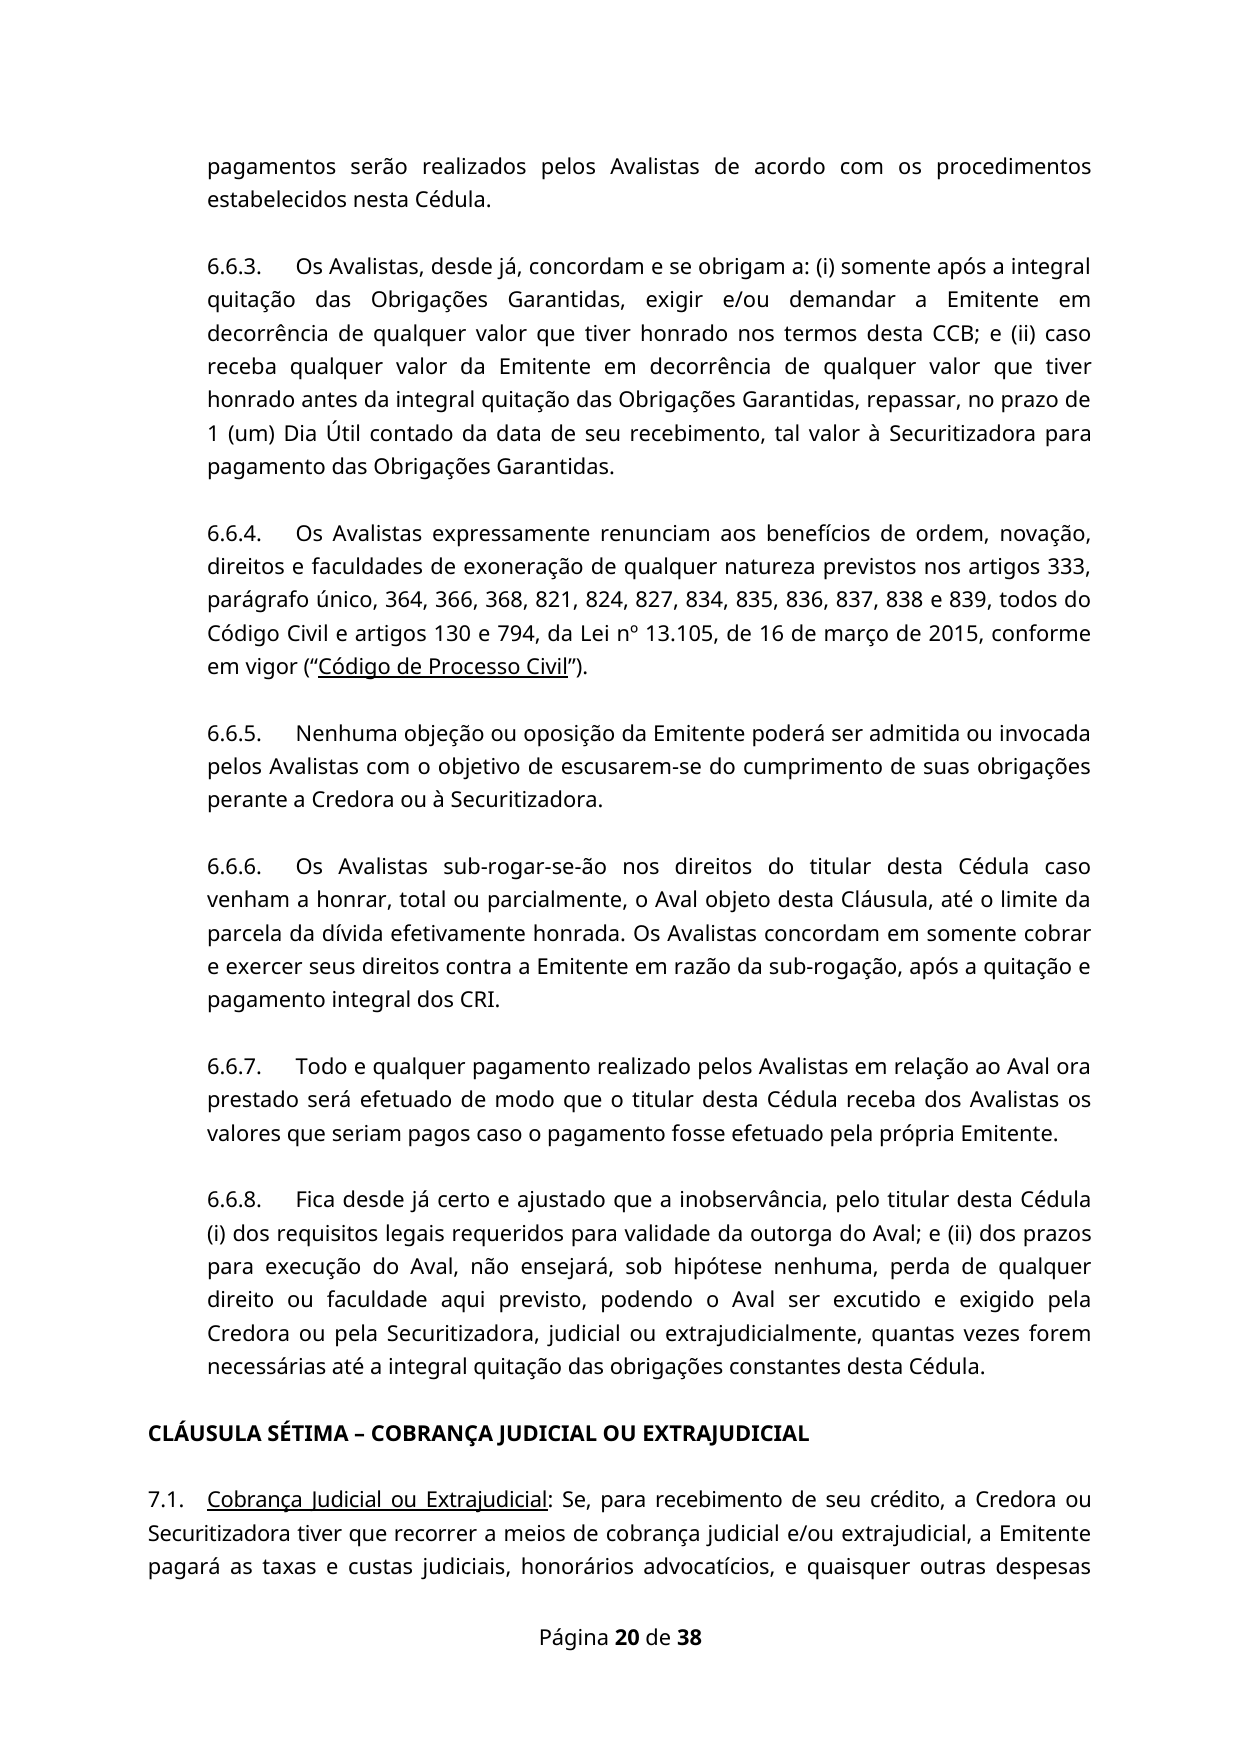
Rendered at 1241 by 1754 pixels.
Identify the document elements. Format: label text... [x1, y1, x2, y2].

text CLÁUSULA SÉTIMA – COBRANÇA JUDICIAL OU EXTRAJUDICIAL [148, 1414, 1092, 1448]
list Nenhuma objeção ou oposição da Emitente poderá ser admitida ou invocada pelos Avalistas com o objetivo de escusarem-se do cumprimento de suas obrigações perante a Credora ou à Securitizadora. [207, 714, 1092, 814]
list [207, 148, 1092, 214]
list Os Avalistas, desde já, concordam e se obrigam a: (i) somente após a integral quitação das Obrigações Garantidas, exigir e/ou demandar a Emitente em decorrência de qualquer valor que tiver honrado nos termos desta CCB; e (ii) caso receba qualquer valor da Emitente em decorrência de qualquer valor que tiver honrado antes da integral quitação das Obrigações Garantidas, repassar, no prazo de 1 (um) Dia Útil contado da data de seu recebimento, tal valor à Securitizadora para pagamento das Obrigações Garantidas. [207, 248, 1092, 481]
list Todo e qualquer pagamento realizado pelos Avalistas em relação ao Aval ora prestado será efetuado de modo que o titular desta Cédula receba dos Avalistas os valores que seriam pagos caso o pagamento fosse efetuado pela própria Emitente. [207, 1048, 1092, 1148]
list Fica desde já certo e ajustado que a inobservância, pelo titular desta Cédula (i) dos requisitos legais requeridos para validade da outorga do Aval; e (ii) dos prazos para execução do Aval, não ensejará, sob hipótese nenhuma, perda de qualquer direito ou faculdade aqui previsto, podendo o Aval ser excutido e exigido pela Credora ou pela Securitizadora, judicial ou extrajudicialmente, quantas vezes forem necessárias até a integral quitação das obrigações constantes desta Cédula. [207, 1181, 1092, 1381]
list Os Avalistas sub-rogar-se-ão nos direitos do titular desta Cédula caso venham a honrar, total ou parcialmente, o Aval objeto desta Cláusula, até o limite da parcela da dívida efetivamente honrada. Os Avalistas concordam em somente cobrar e exercer seus direitos contra a Emitente em razão da sub-rogação, após a quitação e pagamento integral dos CRI. [207, 848, 1092, 1014]
list Os Avalistas expressamente renunciam aos benefícios de ordem, novação, direitos e faculdades de exoneração de qualquer natureza previstos nos artigos 333, parágrafo único, 364, 366, 368, 821, 824, 827, 834, 835, 836, 837, 838 e 839, todos do Código Civil e artigos 130 e 794, da Lei nº 13.105, de 16 de março de 2015, conforme em vigor (“Código de Processo Civil”). [207, 514, 1092, 681]
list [148, 1481, 1092, 1581]
